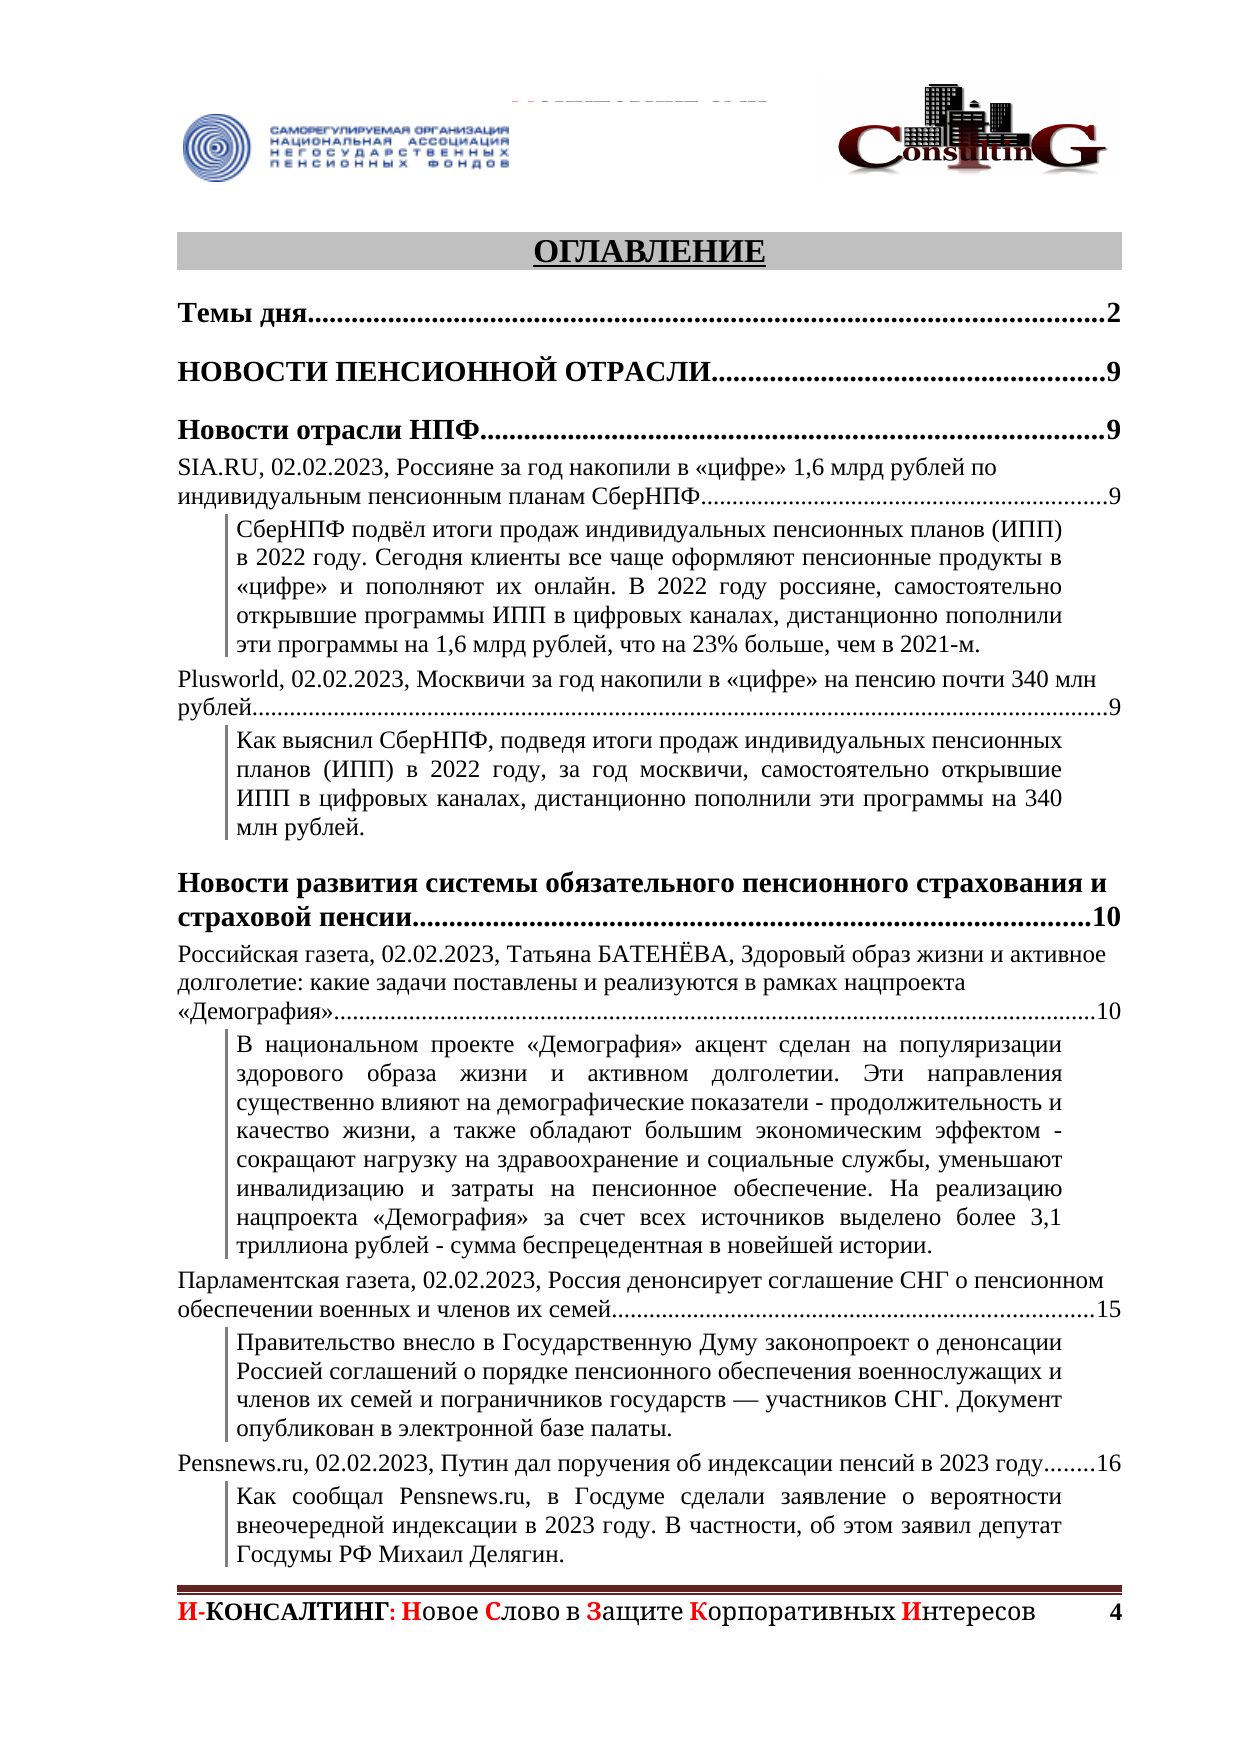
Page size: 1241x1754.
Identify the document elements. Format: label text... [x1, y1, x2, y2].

text Как сообщал Pensnews.ru, в Госдуме сделали заявление о вероятности внеочередной индексации в 2023 году. В частности, об этом заявил депутат Госдумы РФ Михаил Делягин. 16 [228, 1481, 1063, 1567]
text СберНПФ подвёл итоги продаж индивидуальных пенсионных планов (ИПП) в 2022 году. Сегодня клиенты все чаще оформляют пенсионные продукты в «цифре» и пополняют их онлайн. В 2022 году россияне, самостоятельно открывшие программы ИПП в цифровых каналах, дистанционно пополнили эти программы на 1,6 млрд рублей, что на 23% больше, чем в 2021-м. 9 [228, 514, 1063, 657]
text Pensnews.ru, 02.02.2023, Путин дал поручения об индексации пенсий в 2023 году 16 [177, 1448, 1122, 1477]
text ОГЛАВЛЕНИЕ [177, 232, 1122, 270]
text В национальном проекте «Демография» акцент сделан на популяризации здорового образа жизни и активном долголетии. Эти направления существенно влияют на демографические показатели - продолжительность и качество жизни, а также обладают большим экономическим эффектом - сокращают нагрузку на здравоохранение и социальные службы, уменьшают инвалидизацию и затраты на пенсионное обеспечение. На реализацию нацпроекта «Демография» за счет всех источников выделено более 3,1 триллиона рублей - сумма беспрецедентная в новейшей истории. 10 [228, 1029, 1063, 1259]
text Темы дня 2 [177, 295, 1122, 329]
text Российская газета, 02.02.2023, Татьяна БАТЕНЁВА, Здоровый образ жизни и активное долголетие: какие задачи поставлены и реализуются в рамках нацпроекта «Демография» 10 [177, 939, 1122, 1025]
text Новости развития системы обязательного пенсионного страхования и страховой пенсии 10 [177, 865, 1122, 932]
picture [183, 114, 509, 182]
text Как выяснил СберНПФ, подведя итоги продаж индивидуальных пенсионных планов (ИПП) в 2022 году, за год москвичи, самостоятельно открывшие ИПП в цифровых каналах, дистанционно пополнили эти программы на 340 млн рублей. 9 [228, 725, 1063, 840]
text НОВОСТИ ПЕНСИОННОЙ ОТРАСЛИ 9 [177, 354, 1122, 387]
text SIA.RU, 02.02.2023, Россияне за год накопили в «цифре» 1,6 млрд рублей по индивидуальным пенсионным планам СберНПФ 9 [177, 452, 1122, 509]
text Правительство внесло в Государственную Думу законопроект о денонсации Россией соглашений о порядке пенсионного обеспечения военнослужащих и членов их семей и пограничников государств — участников СНГ. Документ опубликован в электронной базе палаты. 15 [228, 1327, 1063, 1442]
text Plusworld, 02.02.2023, Москвичи за год накопили в «цифре» на пенсию почти 340 млн рублей 9 [177, 664, 1122, 721]
picture [821, 73, 1122, 182]
text Новости отрасли НПФ 9 [177, 412, 1122, 446]
text Парламентская газета, 02.02.2023, Россия денонсирует соглашение СНГ о пенсионном обеспечении военных и членов их семей 15 [177, 1265, 1122, 1323]
